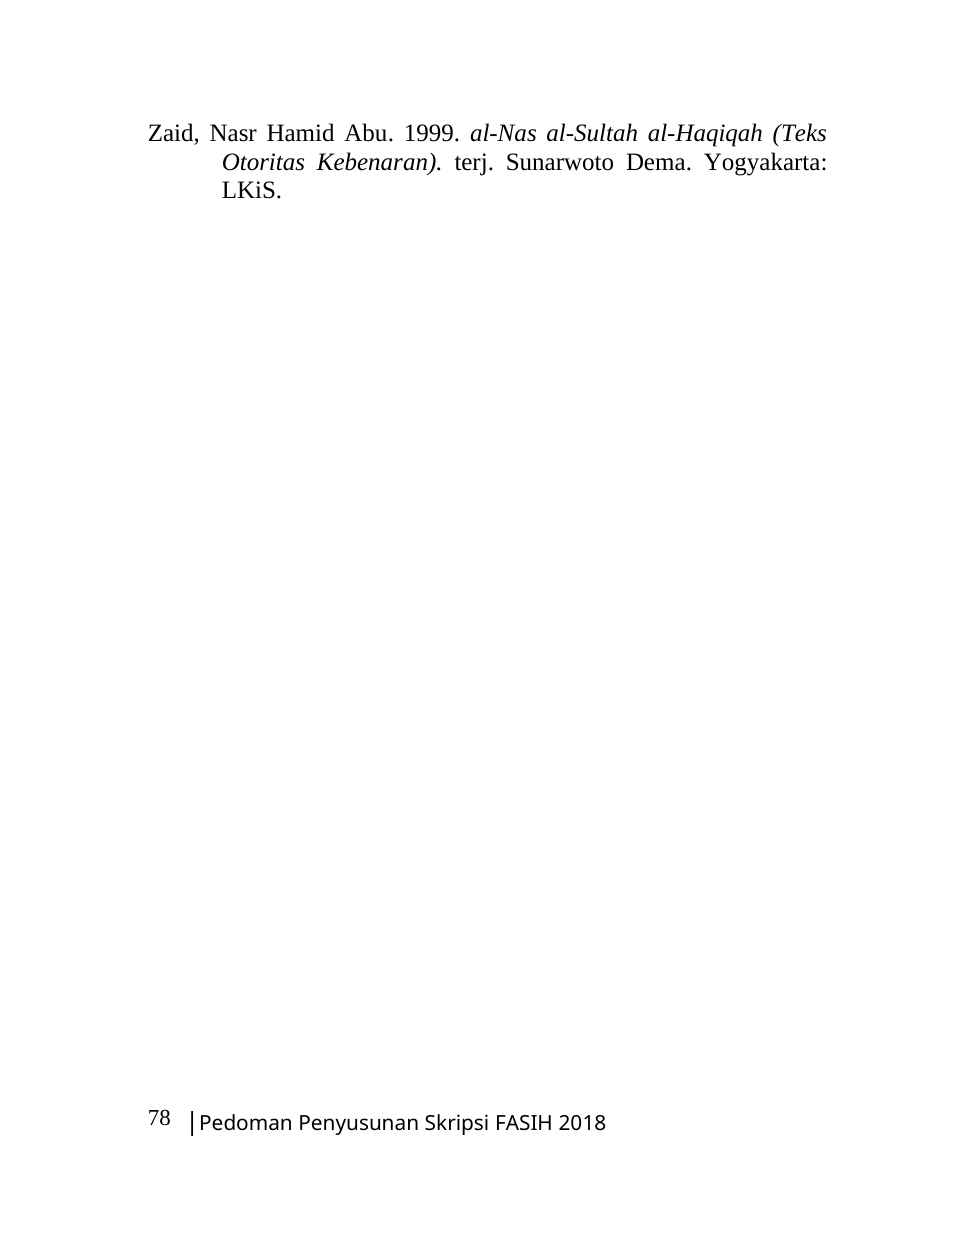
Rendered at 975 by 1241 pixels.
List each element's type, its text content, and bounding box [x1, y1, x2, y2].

text Zaid, Nasr Hamid Abu. 1999. al-Nas al-Sultah al-Haqiqah (Teks Otoritas Kebenaran). terj. Sunarwoto Dema. Yogyakarta: LKiS. [148, 118, 827, 204]
